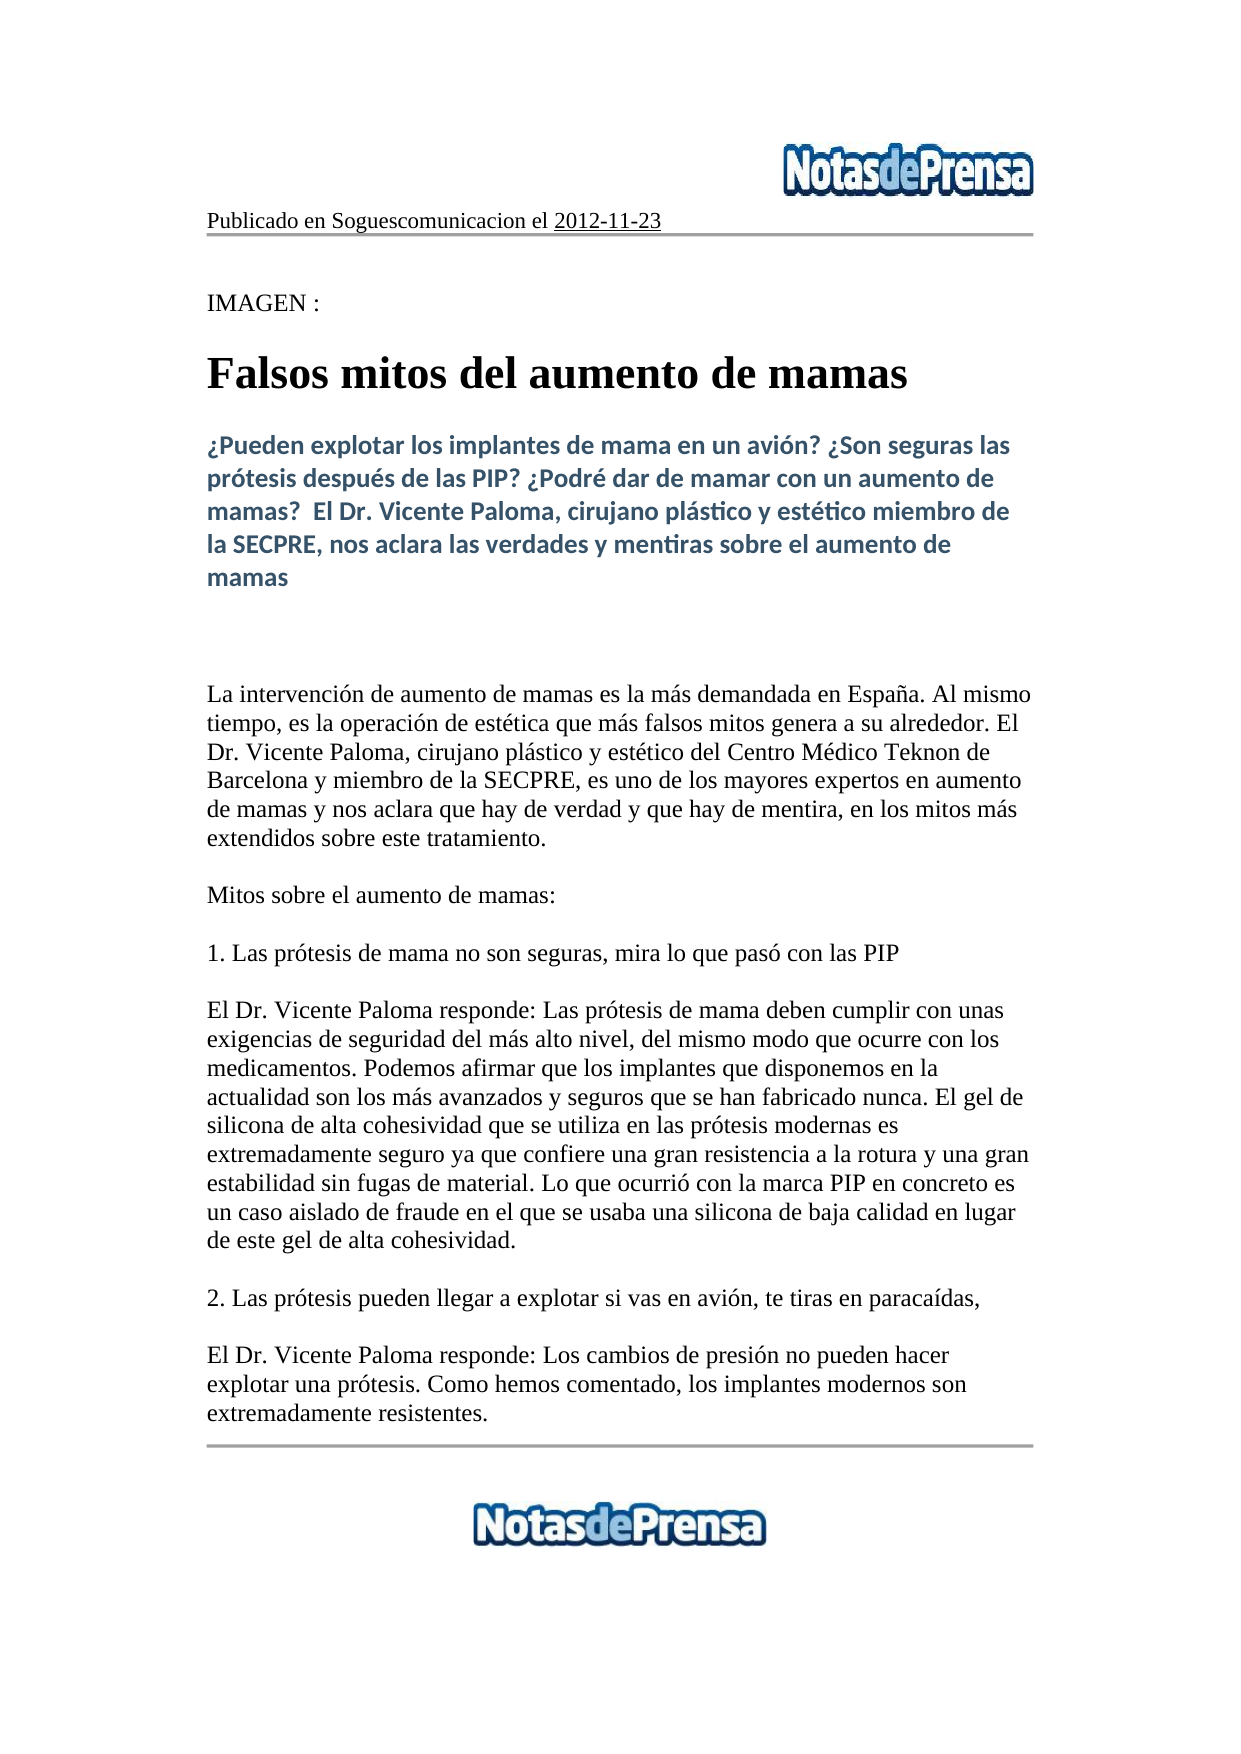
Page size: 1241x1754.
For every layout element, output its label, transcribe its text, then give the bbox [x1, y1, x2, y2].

subtitle Falsos mitos del aumento de mamas [207, 346, 1033, 399]
picture [473, 1501, 767, 1548]
picture [783, 142, 1034, 199]
text IMAGEN : [207, 288, 1033, 317]
subtitle ¿Pueden explotar los implantes de mama en un avión? ¿Son seguras las prótesis después de las PIP? ¿Podré dar de mamar con un aumento de mamas? El Dr. Vicente Paloma, cirujano plástico y estético miembro de la SECPRE, nos aclara las verdades y mentiras sobre el aumento de mamas [207, 428, 1033, 593]
